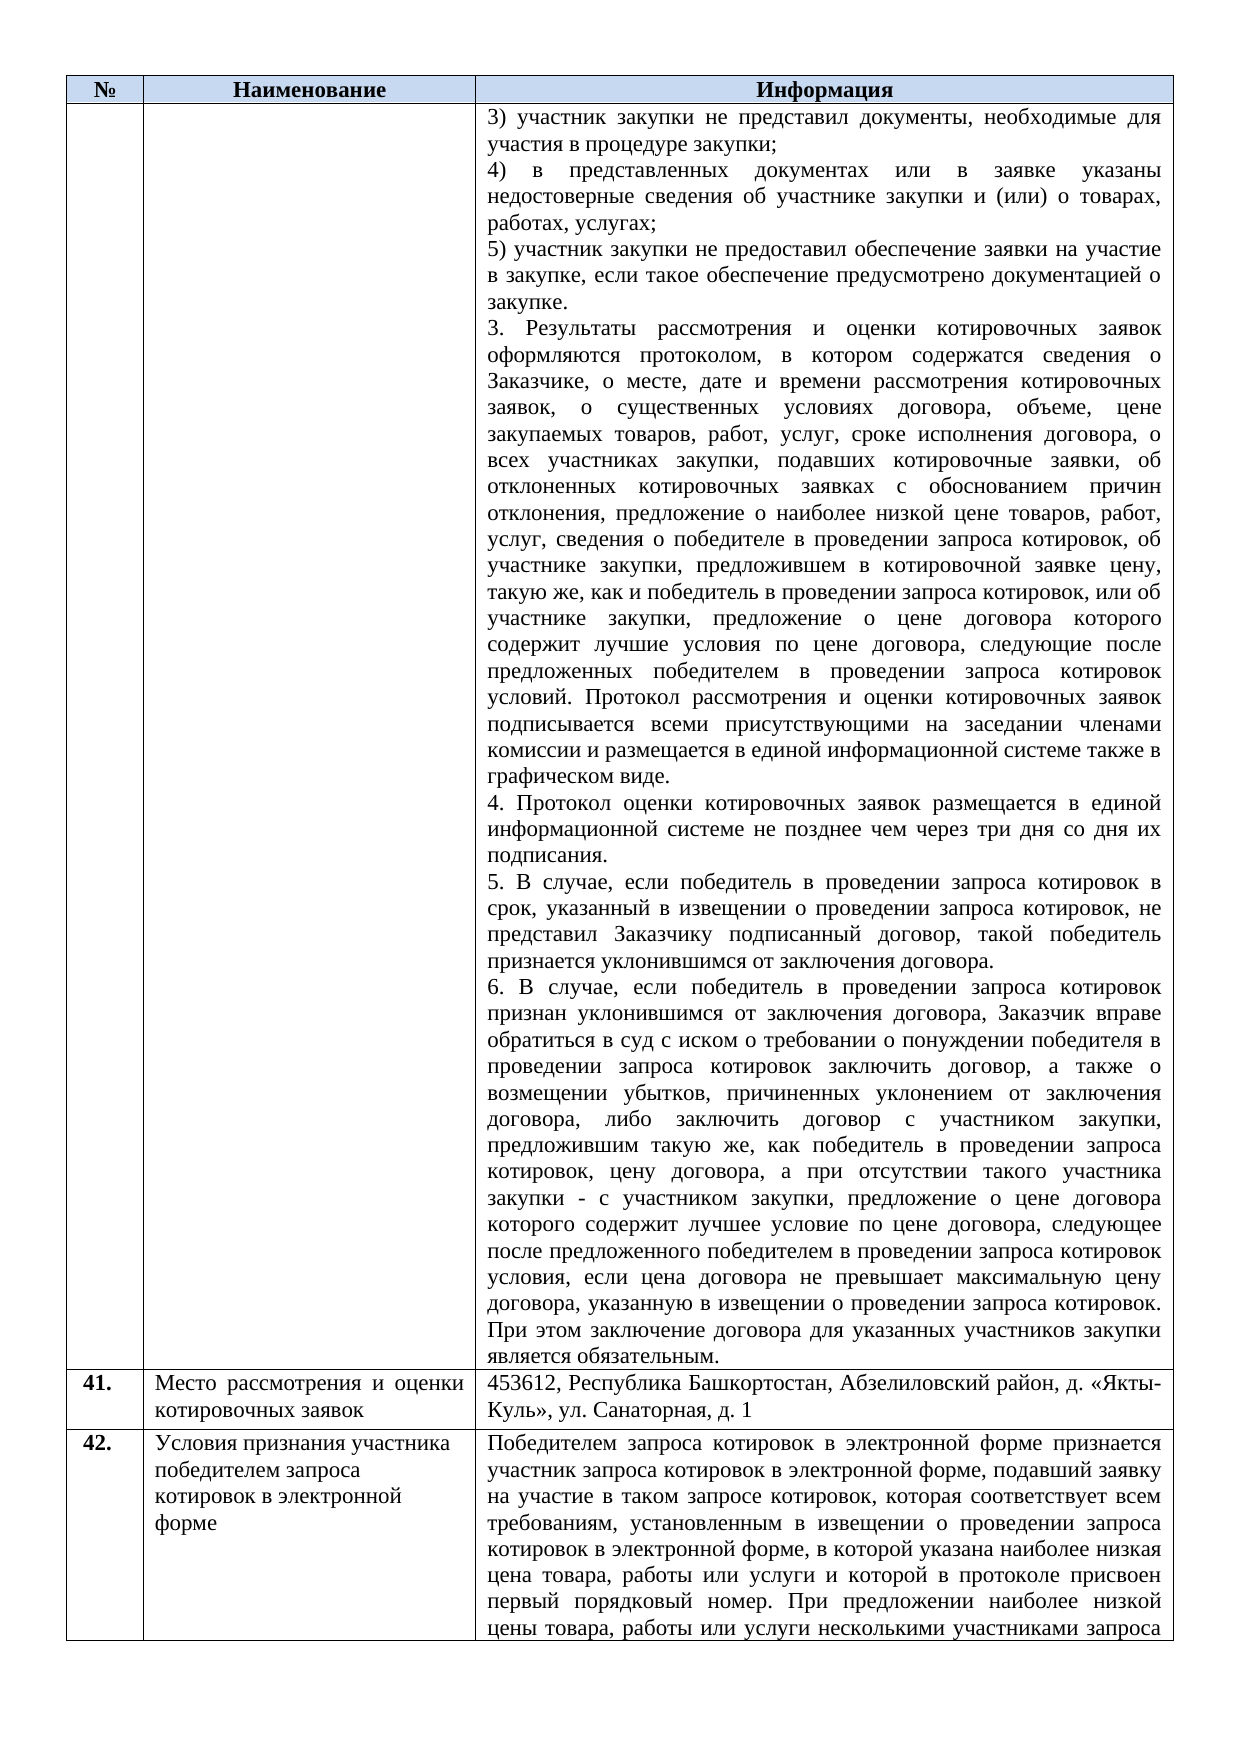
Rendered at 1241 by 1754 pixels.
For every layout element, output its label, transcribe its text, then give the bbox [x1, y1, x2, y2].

table_cell Место рассмотрения и оценки котировочных заявок [144, 1370, 475, 1428]
table_cell [67, 104, 143, 1368]
table_header № [67, 76, 143, 102]
table_cell 453612, Республика Башкортостан, Абзелиловский район, д. «Якты-Куль», ул. Санаторная, д. 1 [476, 1370, 1173, 1428]
table_header Наименование [144, 76, 475, 102]
table_cell [67, 1430, 143, 1640]
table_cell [476, 1430, 1173, 1640]
table_header Информация [476, 76, 1173, 102]
table_cell [67, 1370, 143, 1428]
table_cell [144, 104, 475, 1368]
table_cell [144, 1430, 475, 1640]
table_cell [476, 104, 1173, 1368]
